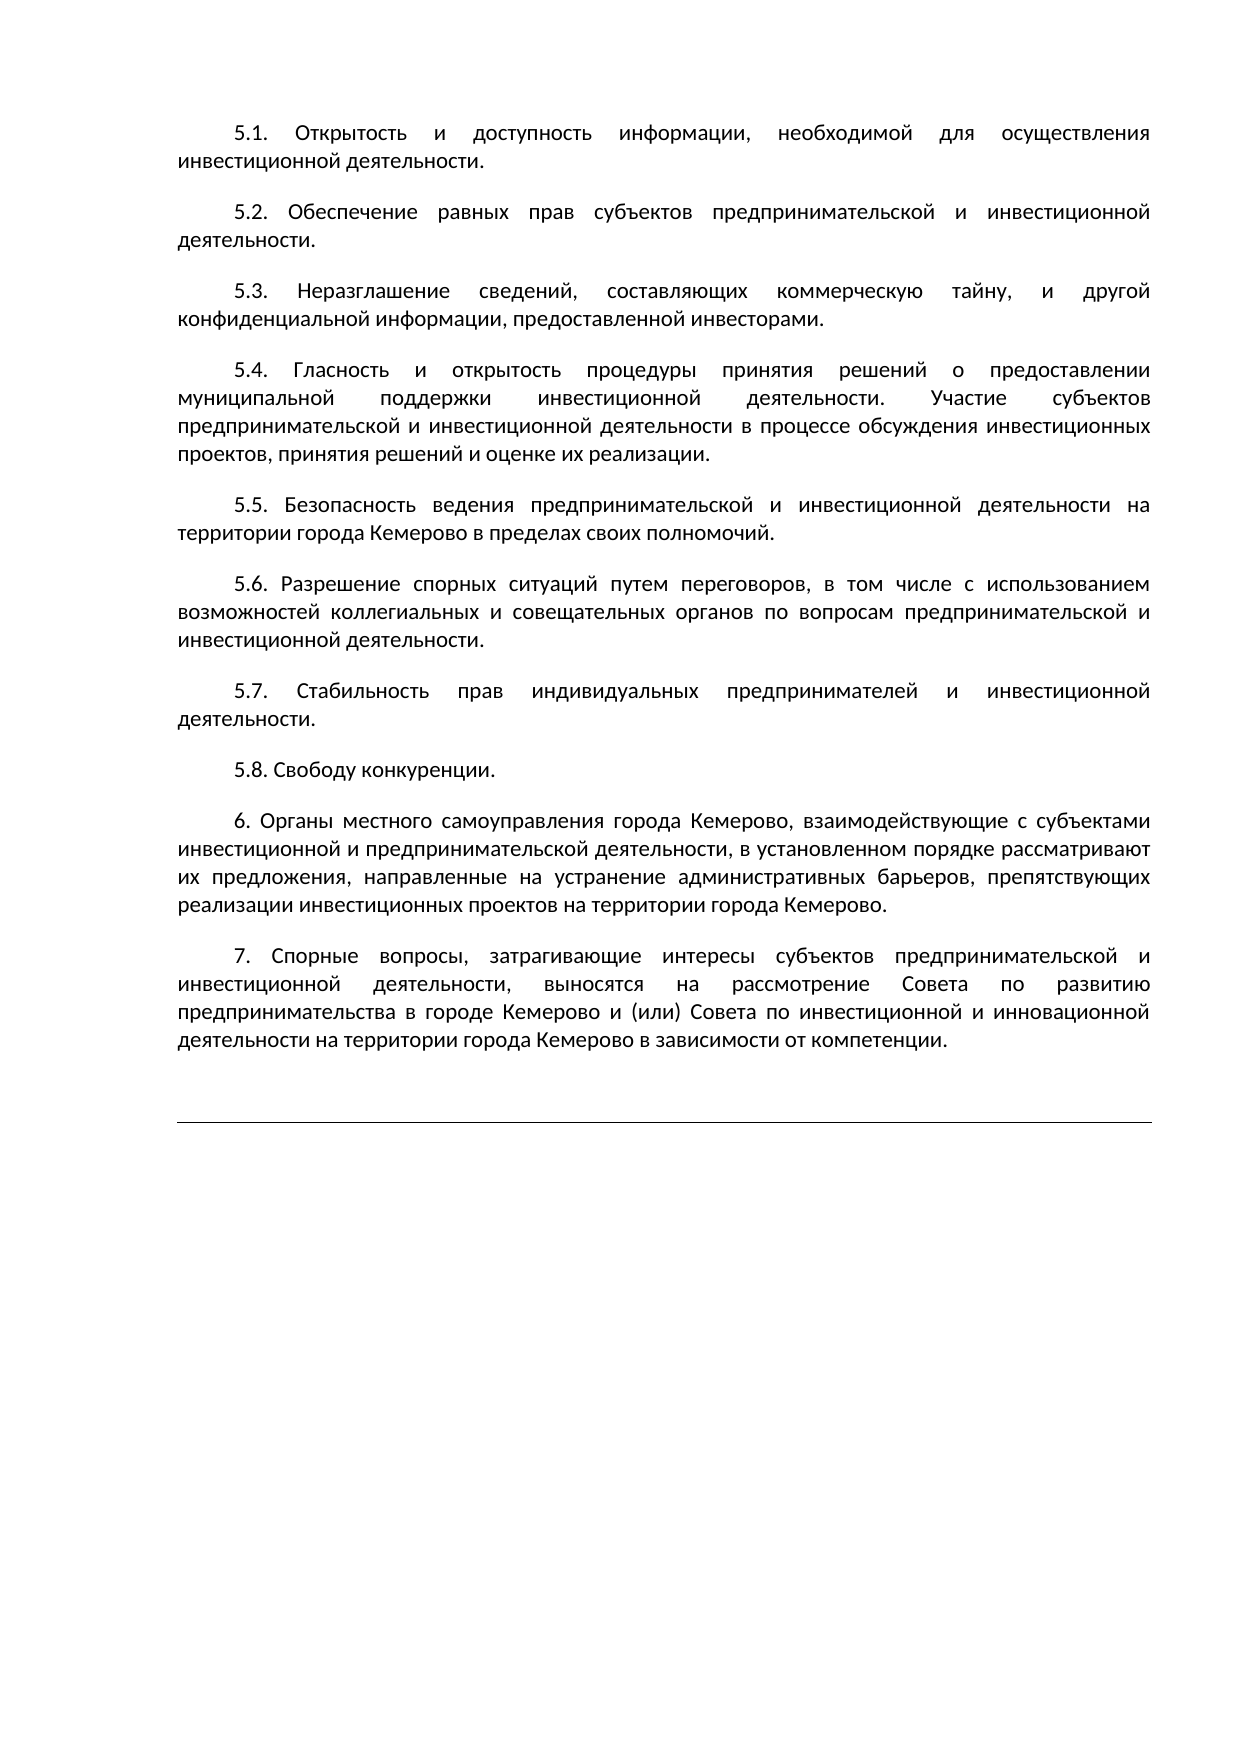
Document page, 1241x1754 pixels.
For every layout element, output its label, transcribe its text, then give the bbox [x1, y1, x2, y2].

text 5.7. Стабильность прав индивидуальных предпринимателей и инвестиционной деятельности. [177, 676, 1152, 732]
text 5.3. Неразглашение сведений, составляющих коммерческую тайну, и другой конфиденциальной информации, предоставленной инвесторами. [177, 276, 1152, 332]
text 5.1. Открытость и доступность информации, необходимой для осуществления инвестиционной деятельности. [177, 118, 1152, 174]
text 5.6. Разрешение спорных ситуаций путем переговоров, в том числе с использованием возможностей коллегиальных и совещательных органов по вопросам предпринимательской и инвестиционной деятельности. [177, 569, 1152, 653]
text 5.8. Свободу конкуренции. [177, 755, 1152, 783]
text 7. Спорные вопросы, затрагивающие интересы субъектов предпринимательской и инвестиционной деятельности, выносятся на рассмотрение Совета по развитию предпринимательства в городе Кемерово и (или) Совета по инвестиционной и инновационной деятельности на территории города Кемерово в зависимости от компетенции. [177, 941, 1152, 1053]
text 5.2. Обеспечение равных прав субъектов предпринимательской и инвестиционной деятельности. [177, 197, 1152, 253]
text 6. Органы местного самоуправления города Кемерово, взаимодействующие с субъектами инвестиционной и предпринимательской деятельности, в установленном порядке рассматривают их предложения, направленные на устранение административных барьеров, препятствующих реализации инвестиционных проектов на территории города Кемерово. [177, 806, 1152, 918]
text 5.5. Безопасность ведения предпринимательской и инвестиционной деятельности на территории города Кемерово в пределах своих полномочий. [177, 490, 1152, 546]
text 5.4. Гласность и открытость процедуры принятия решений о предоставлении муниципальной поддержки инвестиционной деятельности. Участие субъектов предпринимательской и инвестиционной деятельности в процессе обсуждения инвестиционных проектов, принятия решений и оценке их реализации. [177, 355, 1152, 467]
